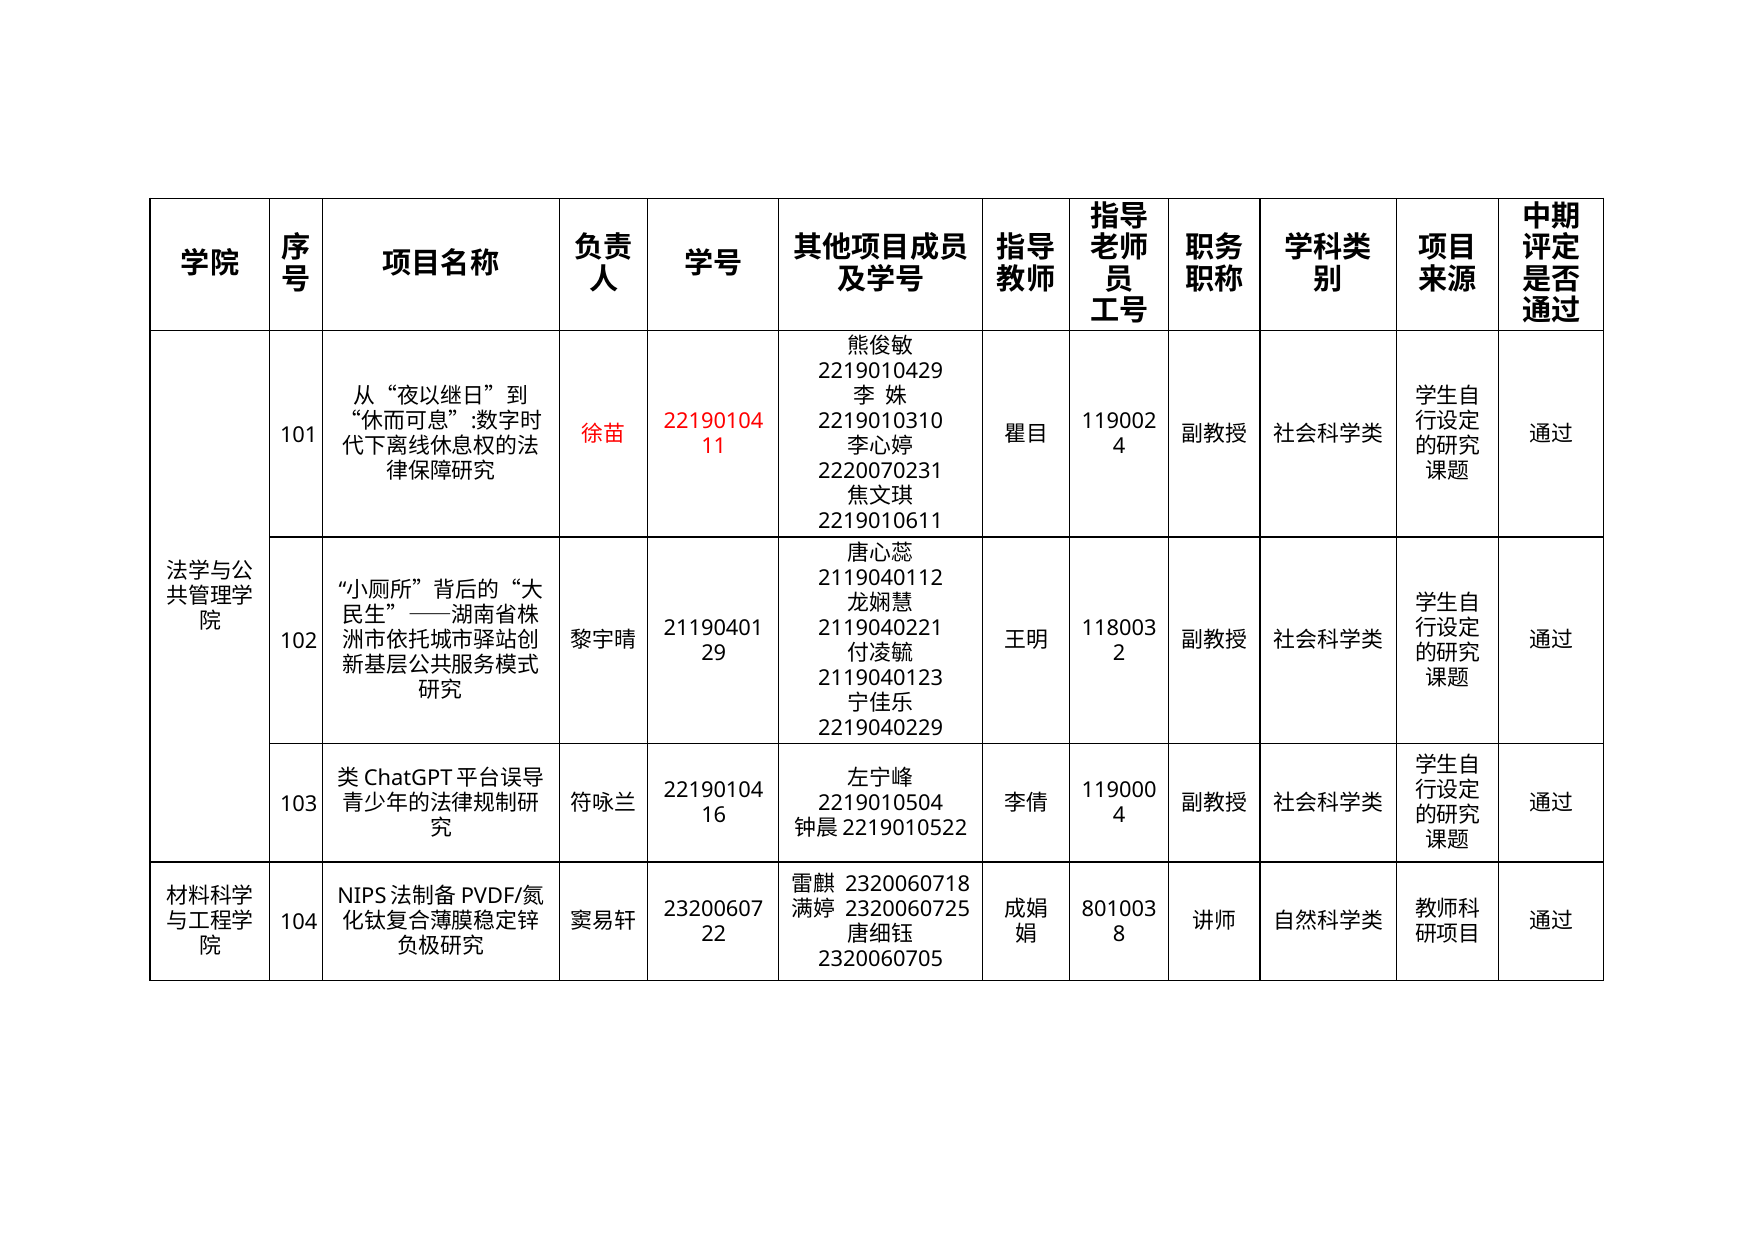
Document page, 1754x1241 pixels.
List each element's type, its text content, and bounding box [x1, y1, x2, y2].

table_header 序号 [270, 199, 322, 329]
table_header 负责人 [560, 199, 647, 329]
table_cell 2119040129 [648, 538, 778, 743]
table_cell 类ChatGPT平台误导青少年的法律规制研究 [323, 744, 559, 861]
table_cell [270, 863, 322, 979]
table_cell 熊俊敏2219010429 李 姝2219010310 李心婷2220070231 焦文琪2219010611 [779, 331, 982, 536]
table_cell 徐苗 [560, 331, 647, 536]
table_cell 学生自行设定的研究课题 [1397, 331, 1498, 536]
table_cell 2219010411 [648, 331, 778, 536]
table_cell 唐心蕊2119040112 龙娴慧2119040221 付凌毓2119040123 宁佳乐2219040229 [779, 538, 982, 743]
table_cell [270, 538, 322, 743]
table_cell 王明 [983, 538, 1069, 743]
table_header 项目来源 [1397, 199, 1498, 329]
table_header 其他项目成员及学号 [779, 199, 982, 329]
table_header 指导 教师 [983, 199, 1069, 329]
table_cell 2219010416 [648, 744, 778, 861]
table_cell 瞿目 [983, 331, 1069, 536]
table_cell 李倩 [983, 744, 1069, 861]
table_header 学院 [151, 199, 269, 329]
table_header 指导老师员 工号 [1070, 199, 1168, 329]
table_cell 1190004 [1070, 744, 1168, 861]
table_cell 学生自行设定的研究课题 [1397, 744, 1498, 861]
table_cell 法学与公共管理学院 [151, 331, 269, 861]
table_cell 学生自行设定的研究课题 [1397, 538, 1498, 743]
table_cell [270, 331, 322, 536]
table_cell 社会科学类 [1261, 538, 1396, 743]
table_cell 1180032 [1070, 538, 1168, 743]
table_header 学科类别 [1261, 199, 1396, 329]
table_cell 通过 [1499, 744, 1603, 861]
table_header 项目名称 [323, 199, 559, 329]
table_cell 副教授 [1169, 538, 1259, 743]
table_cell 通过 [1499, 331, 1603, 536]
table_cell 窦易轩 [560, 863, 647, 979]
table_header 职务 职称 [1169, 199, 1259, 329]
table_header 中期评定是否通过 [1499, 199, 1603, 329]
table_cell 副教授 [1169, 744, 1259, 861]
table_cell 1190024 [1070, 331, 1168, 536]
table_cell 副教授 [1169, 331, 1259, 536]
table_cell 成娟娟 [983, 863, 1069, 979]
table_cell 左宁峰2219010504 钟晨2219010522 [779, 744, 982, 861]
table_cell 材料科学与工程学院 [151, 863, 269, 979]
table_cell NIPS法制备PVDF/氮化钛复合薄膜稳定锌负极研究 [323, 863, 559, 979]
table_cell 通过 [1499, 863, 1603, 979]
table_cell 社会科学类 [1261, 744, 1396, 861]
table_cell 2320060722 [648, 863, 778, 979]
table_cell 雷麒 2320060718 满婷 2320060725 唐细钰2320060705 [779, 863, 982, 979]
table_cell 符咏兰 [560, 744, 647, 861]
table_header 学号 [648, 199, 778, 329]
table_cell 黎宇晴 [560, 538, 647, 743]
table_cell 从“夜以继日”到“休而可息”:数字时代下离线休息权的法律保障研究 [323, 331, 559, 536]
table_cell 通过 [1499, 538, 1603, 743]
table_cell 自然科学类 [1261, 863, 1396, 979]
table_cell 社会科学类 [1261, 331, 1396, 536]
table_cell 8010038 [1070, 863, 1168, 979]
table_cell 教师科研项目 [1397, 863, 1498, 979]
table_cell 讲师 [1169, 863, 1259, 979]
table_cell [270, 744, 322, 861]
table_cell “小厕所”背后的“大民生”——湖南省株洲市依托城市驿站创新基层公共服务模式研究 [323, 538, 559, 743]
